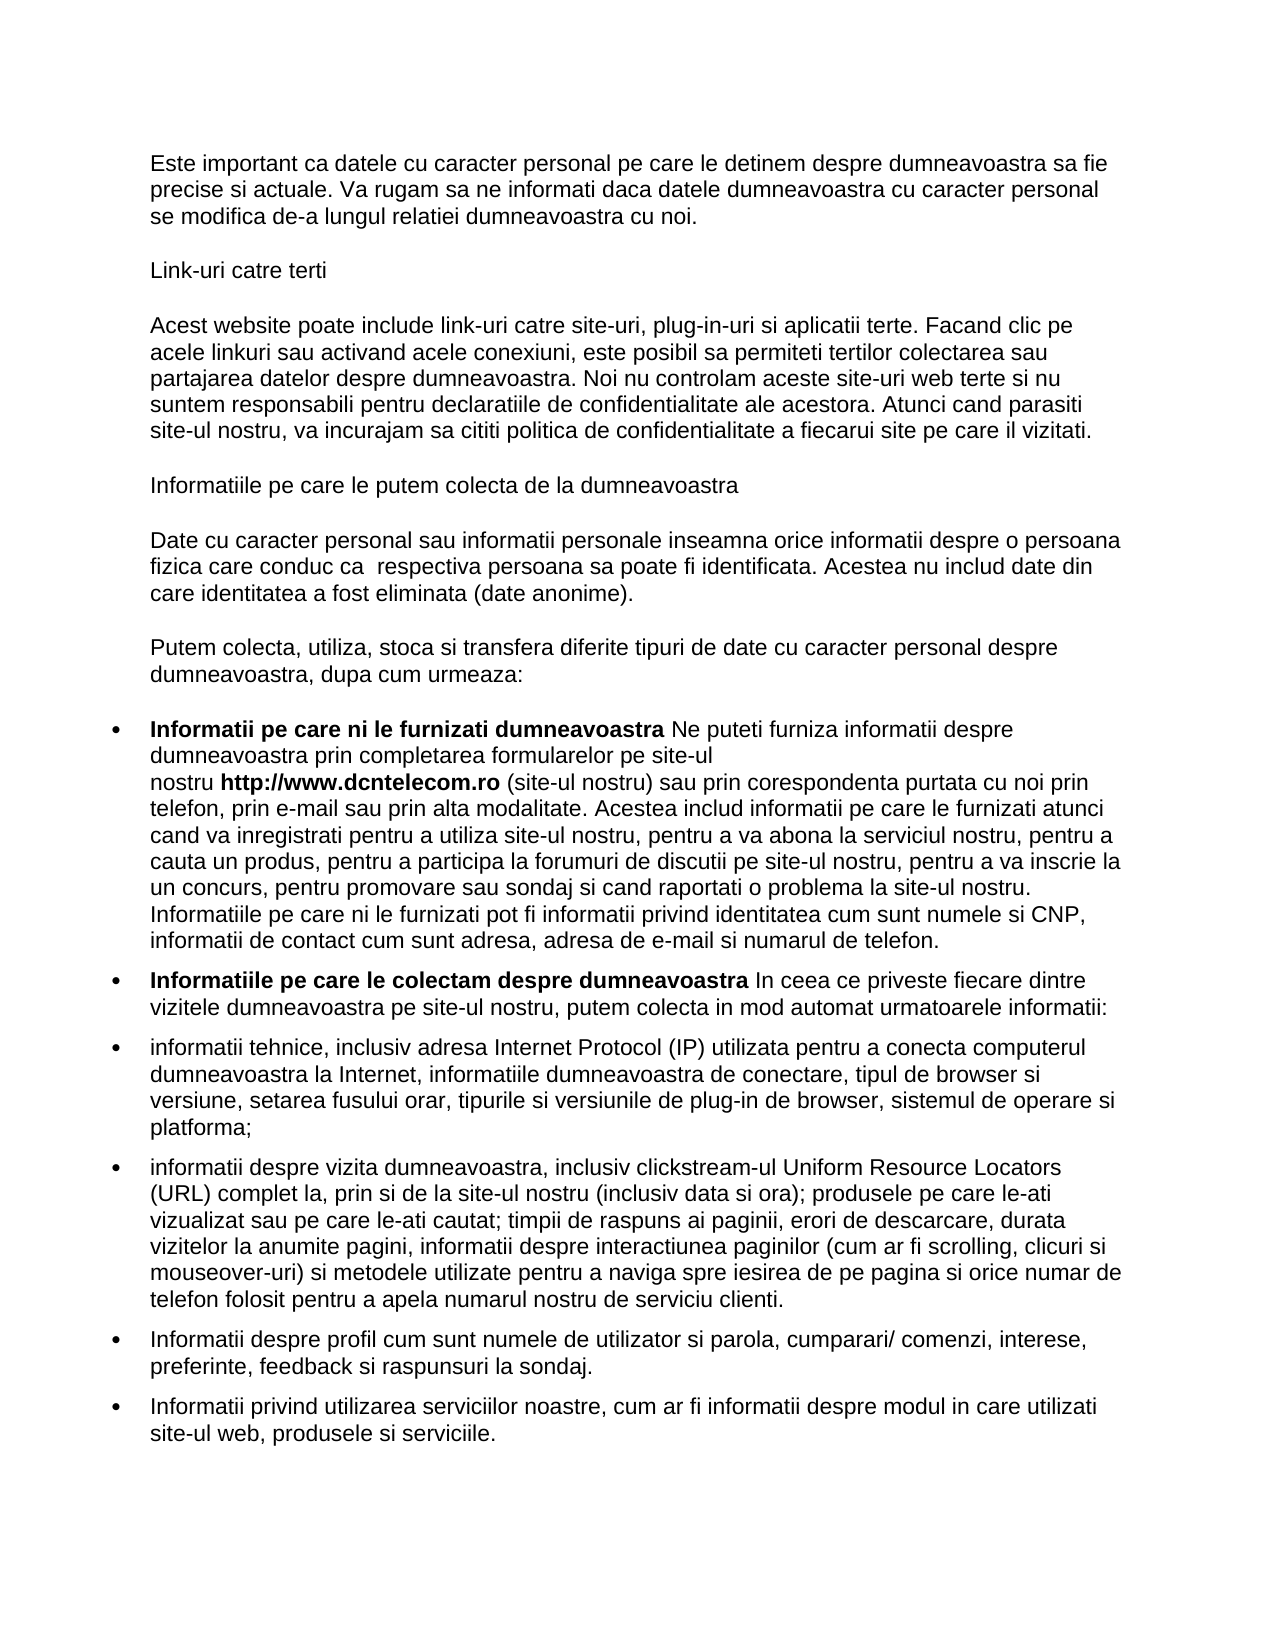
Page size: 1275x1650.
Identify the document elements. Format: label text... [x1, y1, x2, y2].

text Putem colecta, utiliza, stoca si transfera diferite tipuri de date cu caracter personal despre dumneavoastra, dupa cum urmeaza: [150, 634, 1125, 687]
list informatii tehnice, inclusiv adresa Internet Protocol (IP) utilizata pentru a conecta computerul dumneavoastra la Internet, informatiile dumneavoastra de conectare, tipul de browser si versiune, setarea fusului orar, tipurile si versiunile de plug-in de browser, sistemul de operare si platforma; [112, 1034, 1125, 1140]
text Informatiile pe care le putem colecta de la dumneavoastra [150, 472, 1125, 498]
text Acest website poate include link-uri catre site-uri, plug-in-uri si aplicatii terte. Facand clic pe acele linkuri sau activand acele conexiuni, este posibil sa permiteti tertilor colectarea sau partajarea datelor despre dumneavoastra. Noi nu controlam aceste site-uri web terte si nu suntem responsabili pentru declaratiile de confidentialitate ale acestora. Atunci cand parasiti site-ul nostru, va incurajam sa cititi politica de confidentialitate a fiecarui site pe care il vizitati. [150, 312, 1125, 444]
list Informatiile pe care le colectam despre dumneavoastra In ceea ce priveste fiecare dintre vizitele dumneavoastra pe site-ul nostru, putem colecta in mod automat urmatoarele informatii: [112, 967, 1125, 1020]
list Informatii privind utilizarea serviciilor noastre, cum ar fi informatii despre modul in care utilizati site-ul web, produsele si serviciile. [112, 1393, 1125, 1446]
list informatii despre vizita dumneavoastra, inclusiv clickstream-ul Uniform Resource Locators (URL) complet la, prin si de la site-ul nostru (inclusiv data si ora); produsele pe care le-ati vizualizat sau pe care le-ati cautat; timpii de raspuns ai paginii, erori de descarcare, durata vizitelor la anumite pagini, informatii despre interactiunea paginilor (cum ar fi scrolling, clicuri si mouseover-uri) si metodele utilizate pentru a naviga spre iesirea de pe pagina si orice numar de telefon folosit pentru a apela numarul nostru de serviciu clienti. [112, 1154, 1125, 1312]
text Link-uri catre terti [150, 257, 1125, 284]
text Date cu caracter personal sau informatii personale inseamna orice informatii despre o persoana fizica care conduc ca respectiva persoana sa poate fi identificata. Acestea nu includ date din care identitatea a fost eliminata (date anonime). [150, 527, 1125, 606]
list Informatii pe care ni le furnizati dumneavoastra Ne puteti furniza informatii despre dumneavoastra prin completarea formularelor pe site-ul nostru http://www.dcntelecom.ro (site-ul nostru) sau prin corespondenta purtata cu noi prin telefon, prin e-mail sau prin alta modalitate. Acestea includ informatii pe care le furnizati atunci cand va inregistrati pentru a utiliza site-ul nostru, pentru a va abona la serviciul nostru, pentru a cauta un produs, pentru a participa la forumuri de discutii pe site-ul nostru, pentru a va inscrie la un concurs, pentru promovare sau sondaj si cand raportati o problema la site-ul nostru. Informatiile pe care ni le furnizati pot fi informatii privind identitatea cum sunt numele si CNP, informatii de contact cum sunt adresa, adresa de e-mail si numarul de telefon. [112, 716, 1125, 953]
list Informatii despre profil cum sunt numele de utilizator si parola, cumparari/ comenzi, interese, preferinte, feedback si raspunsuri la sondaj. [112, 1326, 1125, 1379]
text Este important ca datele cu caracter personal pe care le detinem despre dumneavoastra sa fie precise si actuale. Va rugam sa ne informati daca datele dumneavoastra cu caracter personal se modifica de-a lungul relatiei dumneavoastra cu noi. [150, 150, 1125, 229]
